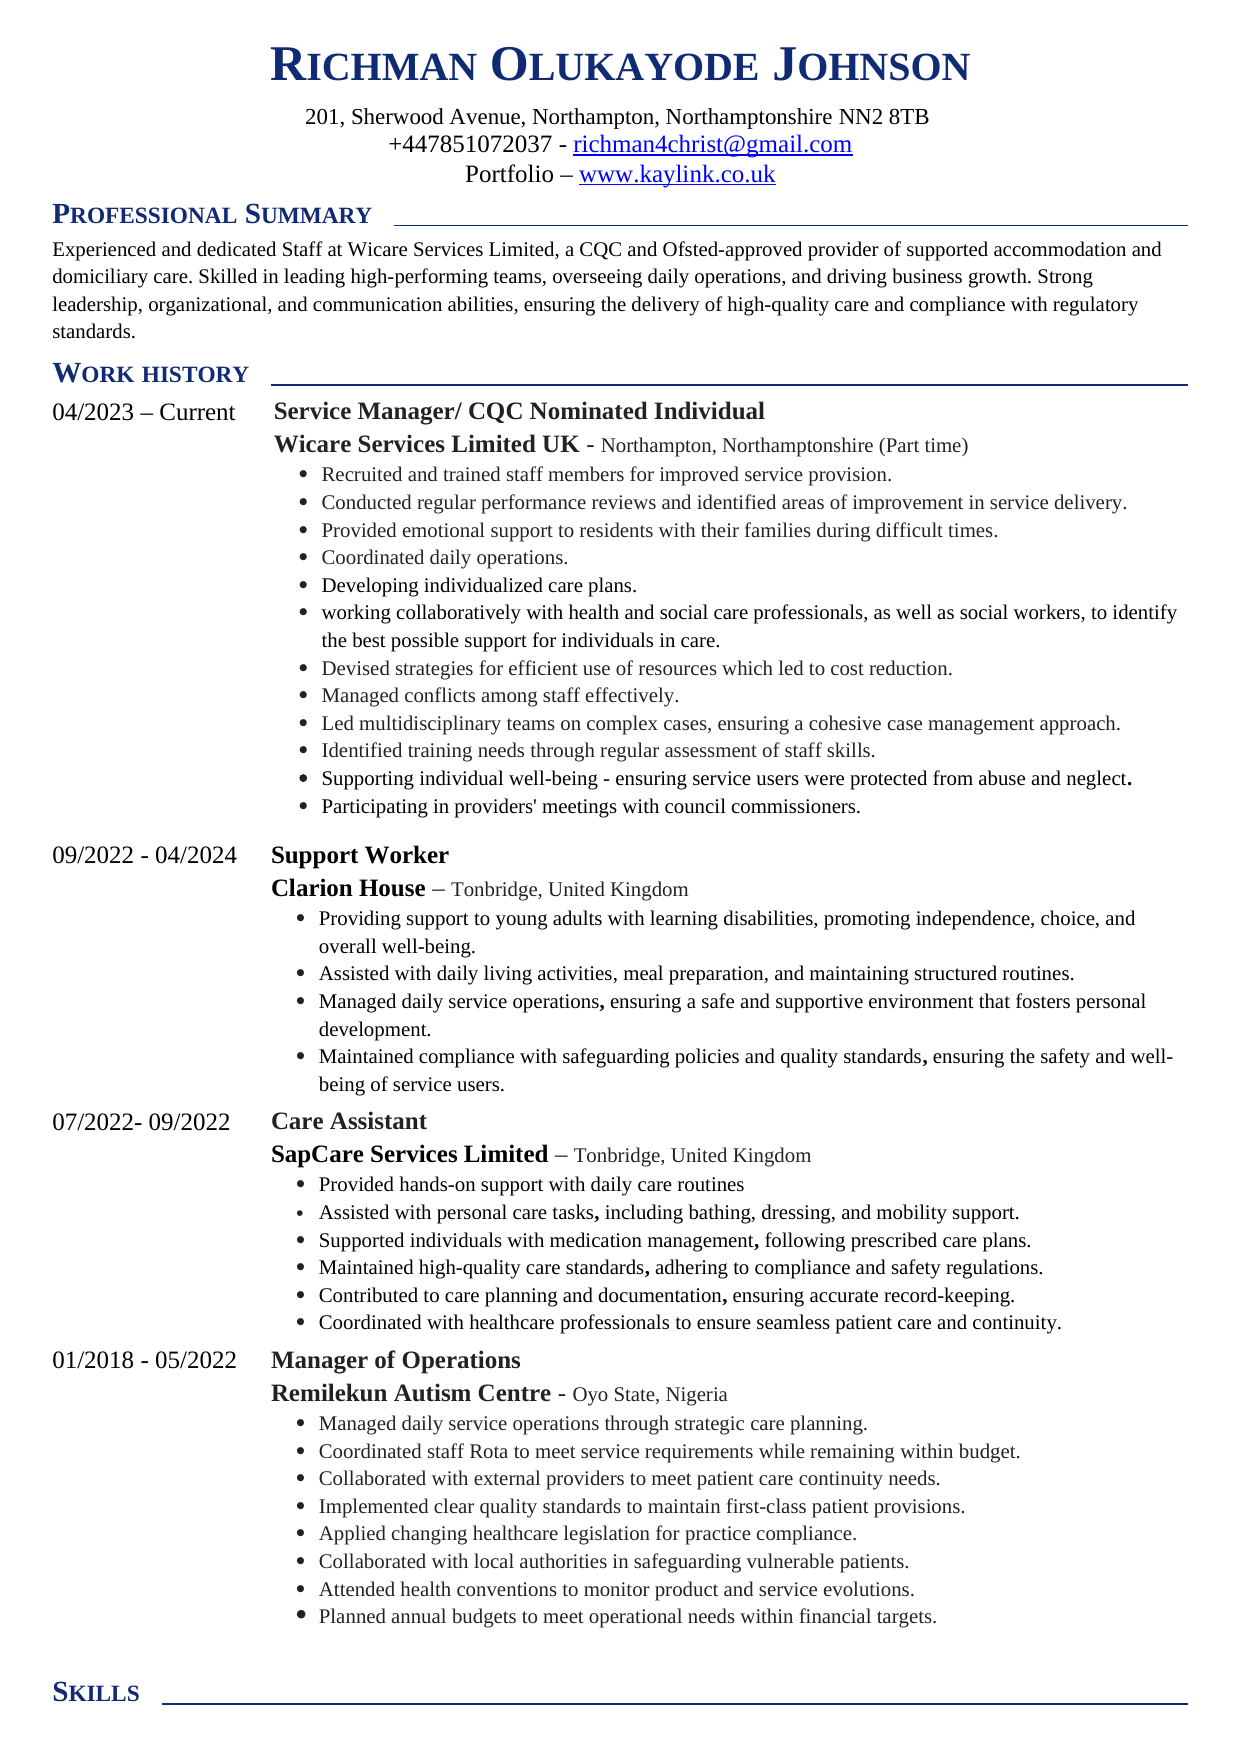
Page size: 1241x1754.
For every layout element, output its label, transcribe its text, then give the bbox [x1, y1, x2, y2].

table_header Support Worker Clarion House – Tonbridge, United Kingdom Providing support to young adults with learning disabilities, promoting independence, choice, and overall well-being. Assisted with daily living activities, meal preparation, and maintaining structured routines. Managed daily service operations, ensuring a safe and supportive environment that fosters personal development. Maintained compliance with safeguarding policies and quality standards, ensuring the safety and well-being of service users. [271, 834, 1188, 1100]
text +447851072037 - richman4christ@gmail.com [52, 129, 1188, 158]
table_cell Manager of Operations Remilekun Autism Centre - Oyo State, Nigeria Managed daily service operations through strategic care planning. Coordinated staff Rota to meet service requirements while remaining within budget. Collaborated with external providers to meet patient care continuity needs. Implemented clear quality standards to maintain first-class patient provisions. Applied changing healthcare legislation for practice compliance. Collaborated with local authorities in safeguarding vulnerable patients. Attended health conventions to monitor product and service evolutions. Planned annual budgets to meet operational needs within financial targets. [271, 1339, 1188, 1666]
table_header 04/2023 – Current [52, 396, 273, 834]
text 201, Sherwood Avenue, Northampton, Northamptonshire NN2 8TB 201, Sherwood Avenue, NN2 8TB, Northampton, Northamptonshire [52, 100, 1188, 129]
title Work history [52, 355, 1188, 391]
table_cell Care Assistant SapCare Services Limited – Tonbridge, United Kingdom Provided hands-on support with daily care routines Assisted with personal care tasks, including bathing, dressing, and mobility support. Supported individuals with medication management, following prescribed care plans. Maintained high-quality care standards, adhering to compliance and safety regulations. Contributed to care planning and documentation, ensuring accurate record-keeping. Coordinated with healthcare professionals to ensure seamless patient care and continuity. [271, 1100, 1188, 1339]
table_cell 07/2022- 09/2022 [52, 1100, 271, 1339]
table_header 09/2022 - 04/2024 [52, 834, 271, 1100]
text Richman Olukayode Johnson [52, 33, 1188, 92]
text Portfolio – www.kaylink.co.uk [52, 158, 1188, 187]
table_header Service Manager/ CQC Nominated Individual Wicare Services Limited UK - Northampton, Northamptonshire (Part time) Recruited and trained staff members for improved service provision. Conducted regular performance reviews and identified areas of improvement in service delivery. Provided emotional support to residents with their families during difficult times. Coordinated daily operations. Developing individualized care plans. working collaboratively with health and social care professionals, as well as social workers, to identify the best possible support for individuals in care. Devised strategies for efficient use of resources which led to cost reduction. Managed conflicts among staff effectively. Led multidisciplinary teams on complex cases, ensuring a cohesive case management approach. Identified training needs through regular assessment of staff skills. Supporting individual well-being - ensuring service users were protected from abuse and neglect. Participating in providers' meetings with council commissioners. [274, 396, 1188, 834]
table_cell 01/2018 - 05/2022 [52, 1339, 271, 1666]
text Experienced and dedicated Staff at Wicare Services Limited, a CQC and Ofsted-approved provider of supported accommodation and domiciliary care. Skilled in leading high-performing teams, overseeing daily operations, and driving business growth. Strong leadership, organizational, and communication abilities, ensuring the delivery of high-quality care and compliance with regulatory standards. [52, 237, 1188, 343]
title Skills [52, 1674, 1188, 1710]
title Professional Summary [52, 196, 1188, 231]
